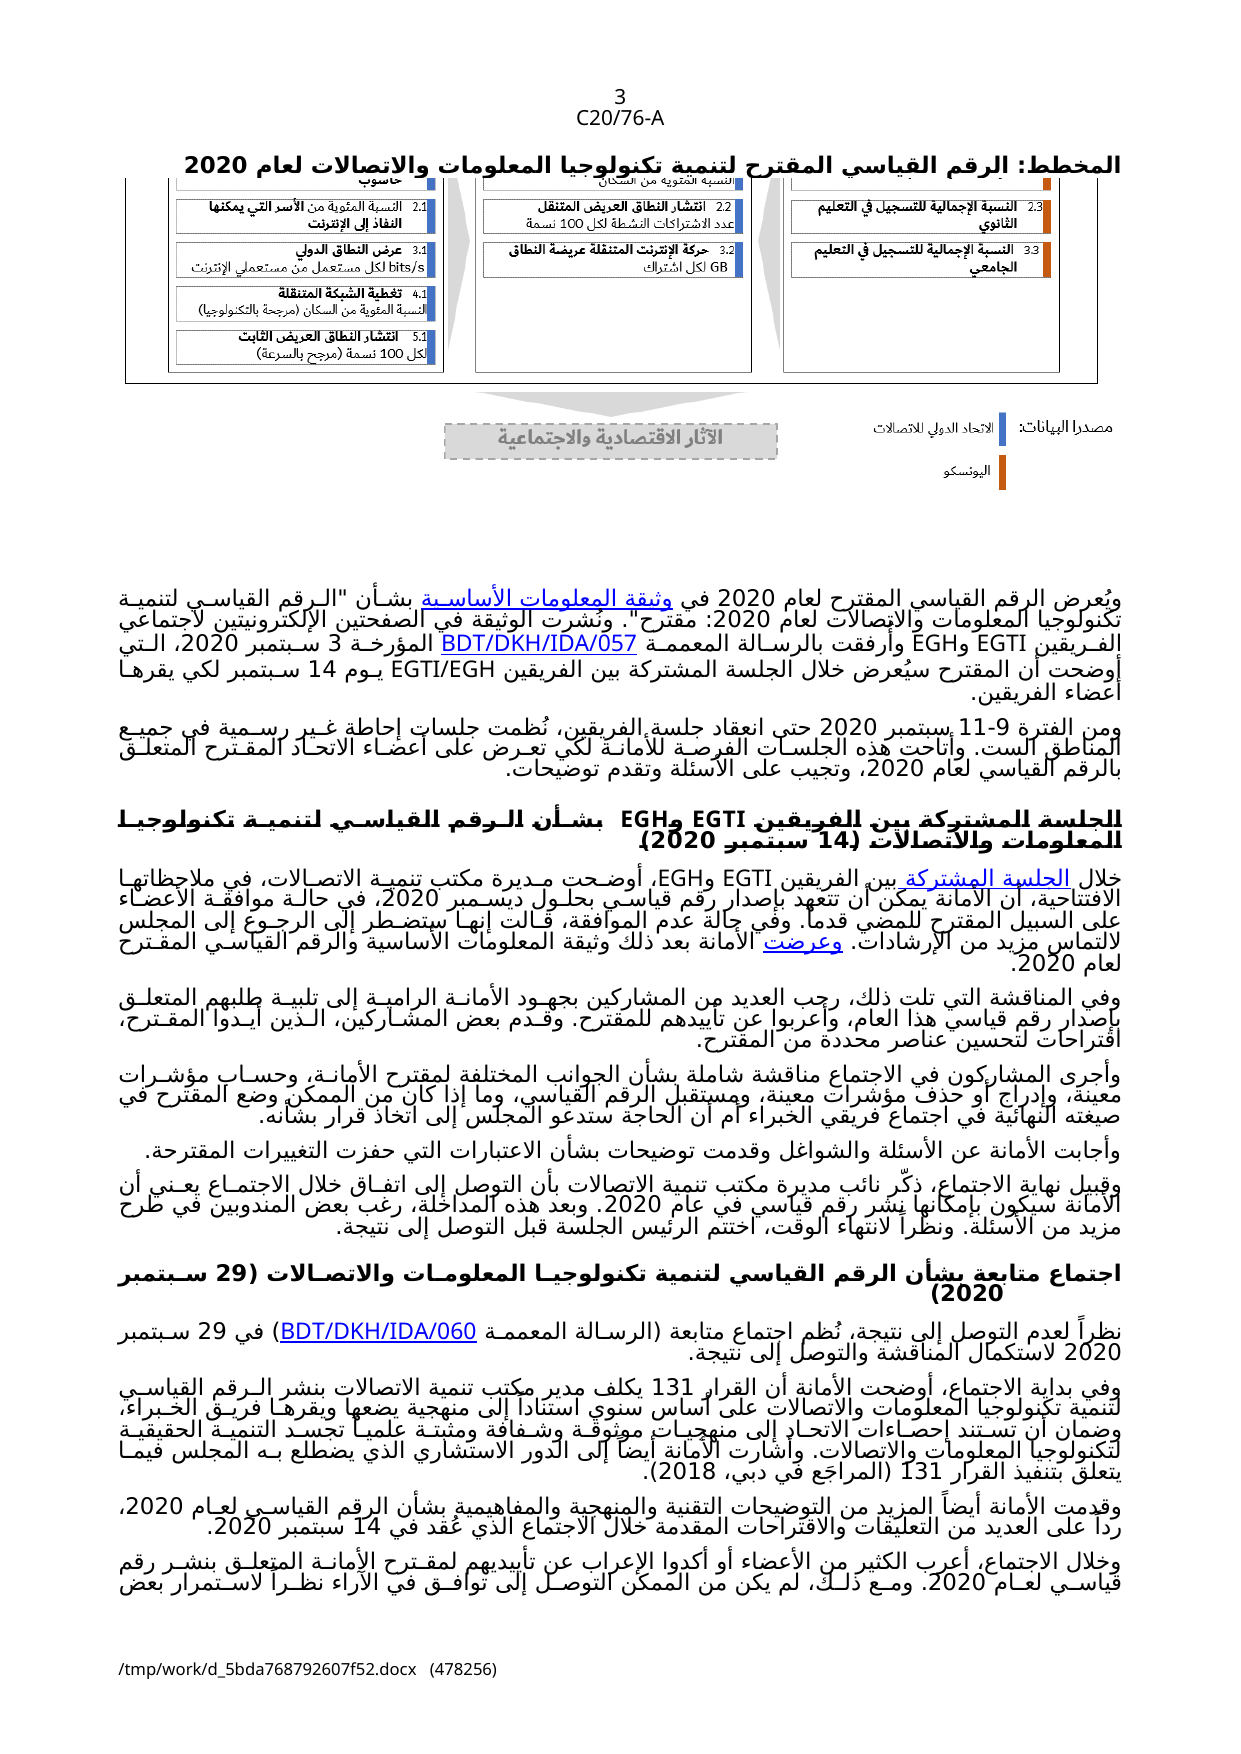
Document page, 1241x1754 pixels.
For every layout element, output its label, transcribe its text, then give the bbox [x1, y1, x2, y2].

text وأجابت الأمانة عن الأسئلة والشواغل وقدمت توضيحات بشأن الاعتبارات التي حفزت التغييرات المقترحة. [275, 1142, 849, 1163]
text وفي بداية الاجتماع، أوضحت الأمانة أن القرار 131 يكلف مدير مكتب تنمية الاتصالات بنشر الرقم القياسي لتنمية تكنولوجيا المعلومات والاتصالات على أساس سنوي استناداً إلى منهجية يضعها ويقرها فريق الخبراء، وضمان أن تستند إحصاءات الاتحاد إلى منهجيات موثوقة وشفافة ومثبتة علمياً تجسد التنمية الحقيقية لتكنولوجيا المعلومات والاتصالات. وأشارت الأمانة أيضاً إلى الدور الاستشاري الذي يضطلع به المجلس فيما يتعلق بتنفيذ القرار 131 (المراجَع في دبي، 2018). [118, 1378, 1122, 1485]
text ومن الفترة 9-11 سبتمبر 2020 حتى انعقاد جلسة الفريقين، نُظمت جلسات إحاطة غير رسمية في جميع المناطق الست. وأتاحت هذه الجلسات الفرصة للأمانة لكي تعرض على أعضاء الاتحاد المقترح المتعلق بالرقم القياسي لعام 2020، وتجيب على الأسئلة وتقدم توضيحات. [118, 718, 1122, 782]
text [118, 1553, 1122, 1595]
title المخطط: الرقم القياسي المقترح لتنمية تكنولوجيا المعلومات والاتصالات لعام 2020 [768, 157, 995, 178]
text وقدمت الأمانة أيضاً المزيد من التوضيحات التقنية والمنهجية والمفاهيمية بشأن الرقم القياسي لعام 2020، رداً على العديد من التعليقات والاقتراحات المقدمة خلال الاجتماع الذي عُقد في 14 سبتمبر 2020. [118, 1498, 1122, 1540]
title ويُعرض الرقم القياسي المقترح لعام 2020 في وثيقة المعلومات الأساسية بشأن "الرقم القياسي لتنمية تكنولوجيا المعلومات والاتصالات لعام 2020: مقترح". ونُشرت الوثيقة في الصفحتين الإلكترونيتين لاجتماعي الفريقين EGTI وEGH وأُرفقت بالرسالة المعممة BDT/DKH/IDA/057 المؤرخة 3 سبتمبر 2020، التي أوضحت أن المقترح سيُعرض خلال الجلسة المشتركة بين الفريقين EGTI/EGH يوم 14 سبتمبر لكي يقرها أعضاء الفريقين. [118, 590, 1122, 706]
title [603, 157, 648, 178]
subtitle اجتماع متابعة بشأن الرقم القياسي لتنمية تكنولوجيا المعلومات والاتصالات (29 سبتمبر 2020) [118, 1264, 1122, 1307]
picture [117, 178, 1122, 493]
subtitle الجلسة المشتركة بين الفريقين EGTI وEGH بشأن الرقم القياسي لتنمية تكنولوجيا المعلومات والاتصالات (14 سبتمبر 2020) [118, 807, 1122, 853]
text وقبيل نهاية الاجتماع، ذكّر نائب مديرة مكتب تنمية الاتصالات بأن التوصل إلى اتفاق خلال الاجتماع يعني أن الأمانة سيكون بإمكانها نشر رقم قياسي في عام 2020. وبعد هذه المداخلة، رغب بعض المندوبين في طرح مزيد من الأسئلة. ونظراً لانتهاء الوقت، اختتم الرئيس الجلسة قبل التوصل إلى نتيجة. [118, 1176, 1122, 1239]
text وأجابت الأمانة عن الأسئلة والشواغل وقدمت توضيحات بشأن الاعتبارات التي حفزت التغييرات المقترحة. [820, 1142, 1122, 1163]
title المخطط: الرقم القياسي المقترح لتنمية تكنولوجيا المعلومات والاتصالات لعام 2020 [118, 157, 500, 178]
text وفي المناقشة التي تلت ذلك، رحب العديد من المشاركين بجهود الأمانة الرامية إلى تلبية طلبهم المتعلق بإصدار رقم قياسي هذا العام، وأعربوا عن تأييدهم للمقترح. وقدم بعض المشاركين، الذين أيدوا المقترح، اقتراحات لتحسين عناصر محددة من المقترح. [118, 989, 1122, 1053]
text خلال الجلسة المشتركة بين الفريقين EGTI وEGH، أوضحت مديرة مكتب تنمية الاتصالات، في ملاحظاتها الافتتاحية، أن الأمانة يمكن أن تتعهد بإصدار رقم قياسي بحلول ديسمبر 2020، في حالة موافقة الأعضاء على السبيل المقترح للمضي قدماً. وفي حالة عدم الموافقة، قالت إنها ستضطر إلى الرجوع إلى المجلس لالتماس مزيد من الإرشادات. وعرضت الأمانة بعد ذلك وثيقة المعلومات الأساسية والرقم القياسي المقترح لعام 2020. [118, 866, 1122, 976]
text نظراً لعدم التوصل إلى نتيجة، نُظم اجتماع متابعة (الرسالة المعممة BDT/DKH/IDA/060) في 29 سبتمبر 2020 لاستكمال المناقشة والتوصل إلى نتيجة. [118, 1319, 1122, 1366]
text وأجرى المشاركون في الاجتماع مناقشة شاملة بشأن الجوانب المختلفة لمقترح الأمانة، وحساب مؤشرات معينة، وإدراج أو حذف مؤشرات معينة، ومستقبل الرقم القياسي، وما إذا كان من الممكن وضع المقترح في صيغته النهائية في اجتماع فريقي الخبراء أم أن الحاجة ستدعو المجلس إلى اتخاذ قرار بشأنه. [118, 1065, 1122, 1129]
